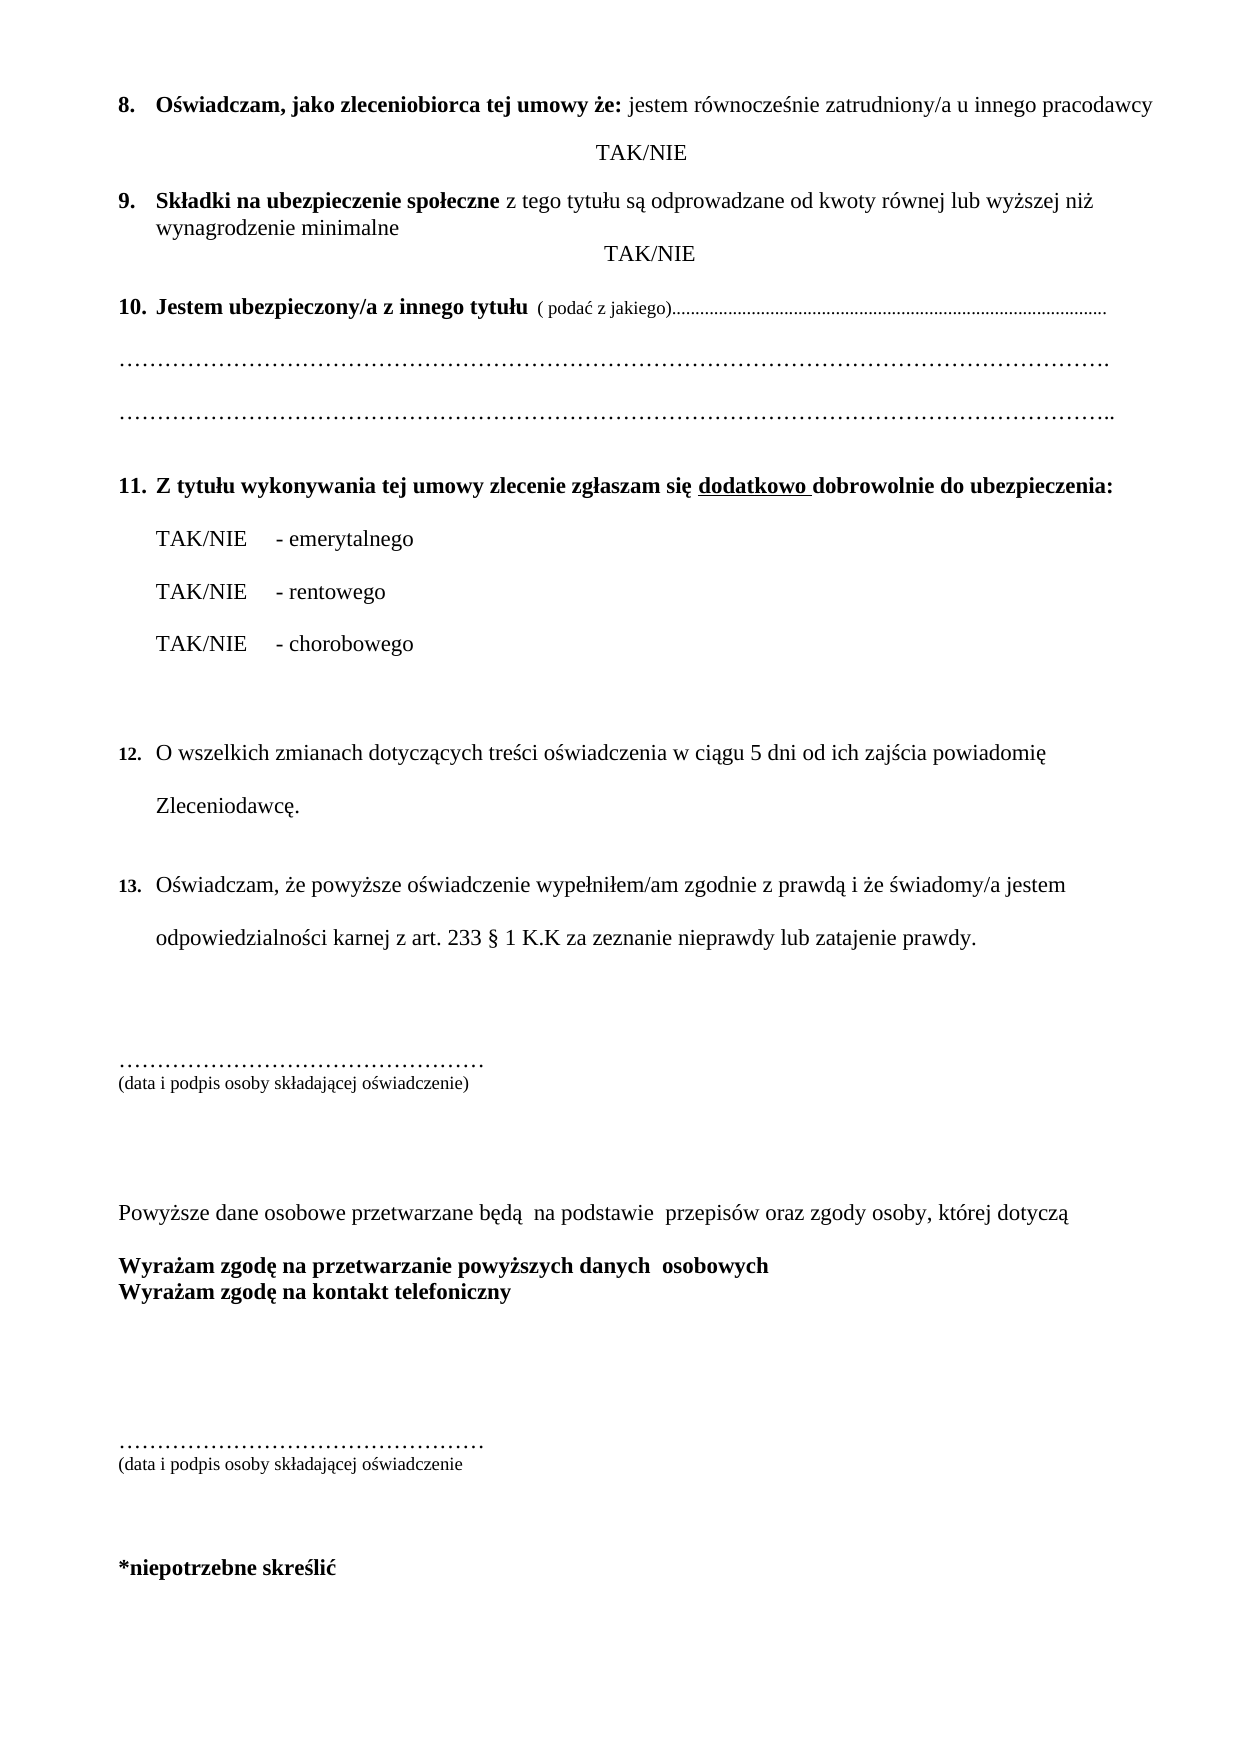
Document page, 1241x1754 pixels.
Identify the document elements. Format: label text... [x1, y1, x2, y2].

list Składki na ubezpieczenie społeczne z tego tytułu są odprowadzane od kwoty równej lub wyższej niż wynagrodzenie minimalne [118, 187, 1181, 240]
text (data i podpis osoby składającej oświadczenie) [118, 1072, 1181, 1094]
text ………………………………………… [118, 1046, 1181, 1072]
text ………………………………………………………………………………………………………………….. [118, 398, 1181, 424]
text TAK/NIE - rentowego [156, 578, 1181, 604]
text (data i podpis osoby składającej oświadczenie [118, 1453, 1181, 1475]
list Z tytułu wykonywania tej umowy zlecenie zgłaszam się dodatkowo dobrowolnie do ubezpieczenia: [118, 472, 1181, 499]
list O wszelkich zmianach dotyczących treści oświadczenia w ciągu 5 dni od ich zajścia powiadomię Zleceniodawcę. [118, 739, 1181, 818]
text Wyrażam zgodę na przetwarzanie powyższych danych osobowych [118, 1252, 1181, 1278]
list Oświadczam, jako zleceniobiorca tej umowy że: jestem równocześnie zatrudniony/a u innego pracodawcy [118, 91, 1181, 118]
text Powyższe dane osobowe przetwarzane będą na podstawie przepisów oraz zgody osoby, której dotyczą [118, 1199, 1181, 1226]
text TAK/NIE [155, 139, 1181, 166]
list Oświadczam, że powyższe oświadczenie wypełniłem/am zgodnie z prawdą i że świadomy/a jestem odpowiedzialności karnej z art. 233 § 1 K.K za zeznanie nieprawdy lub zatajenie prawdy. [118, 871, 1181, 950]
text TAK/NIE - chorobowego [156, 631, 1181, 657]
text *niepotrzebne skreślić [118, 1554, 1181, 1580]
list Jestem ubezpieczony/a z innego tytułu ( podać z jakiego)............................................................................................. [118, 293, 1181, 319]
text TAK/NIE - emerytalnego [156, 525, 1181, 551]
text ………………………………………… [118, 1427, 1181, 1453]
text …………………………………………………………………………………………………………………. [118, 345, 1181, 372]
text Wyrażam zgodę na kontakt telefoniczny [118, 1278, 1181, 1305]
text TAK/NIE [118, 240, 1181, 266]
